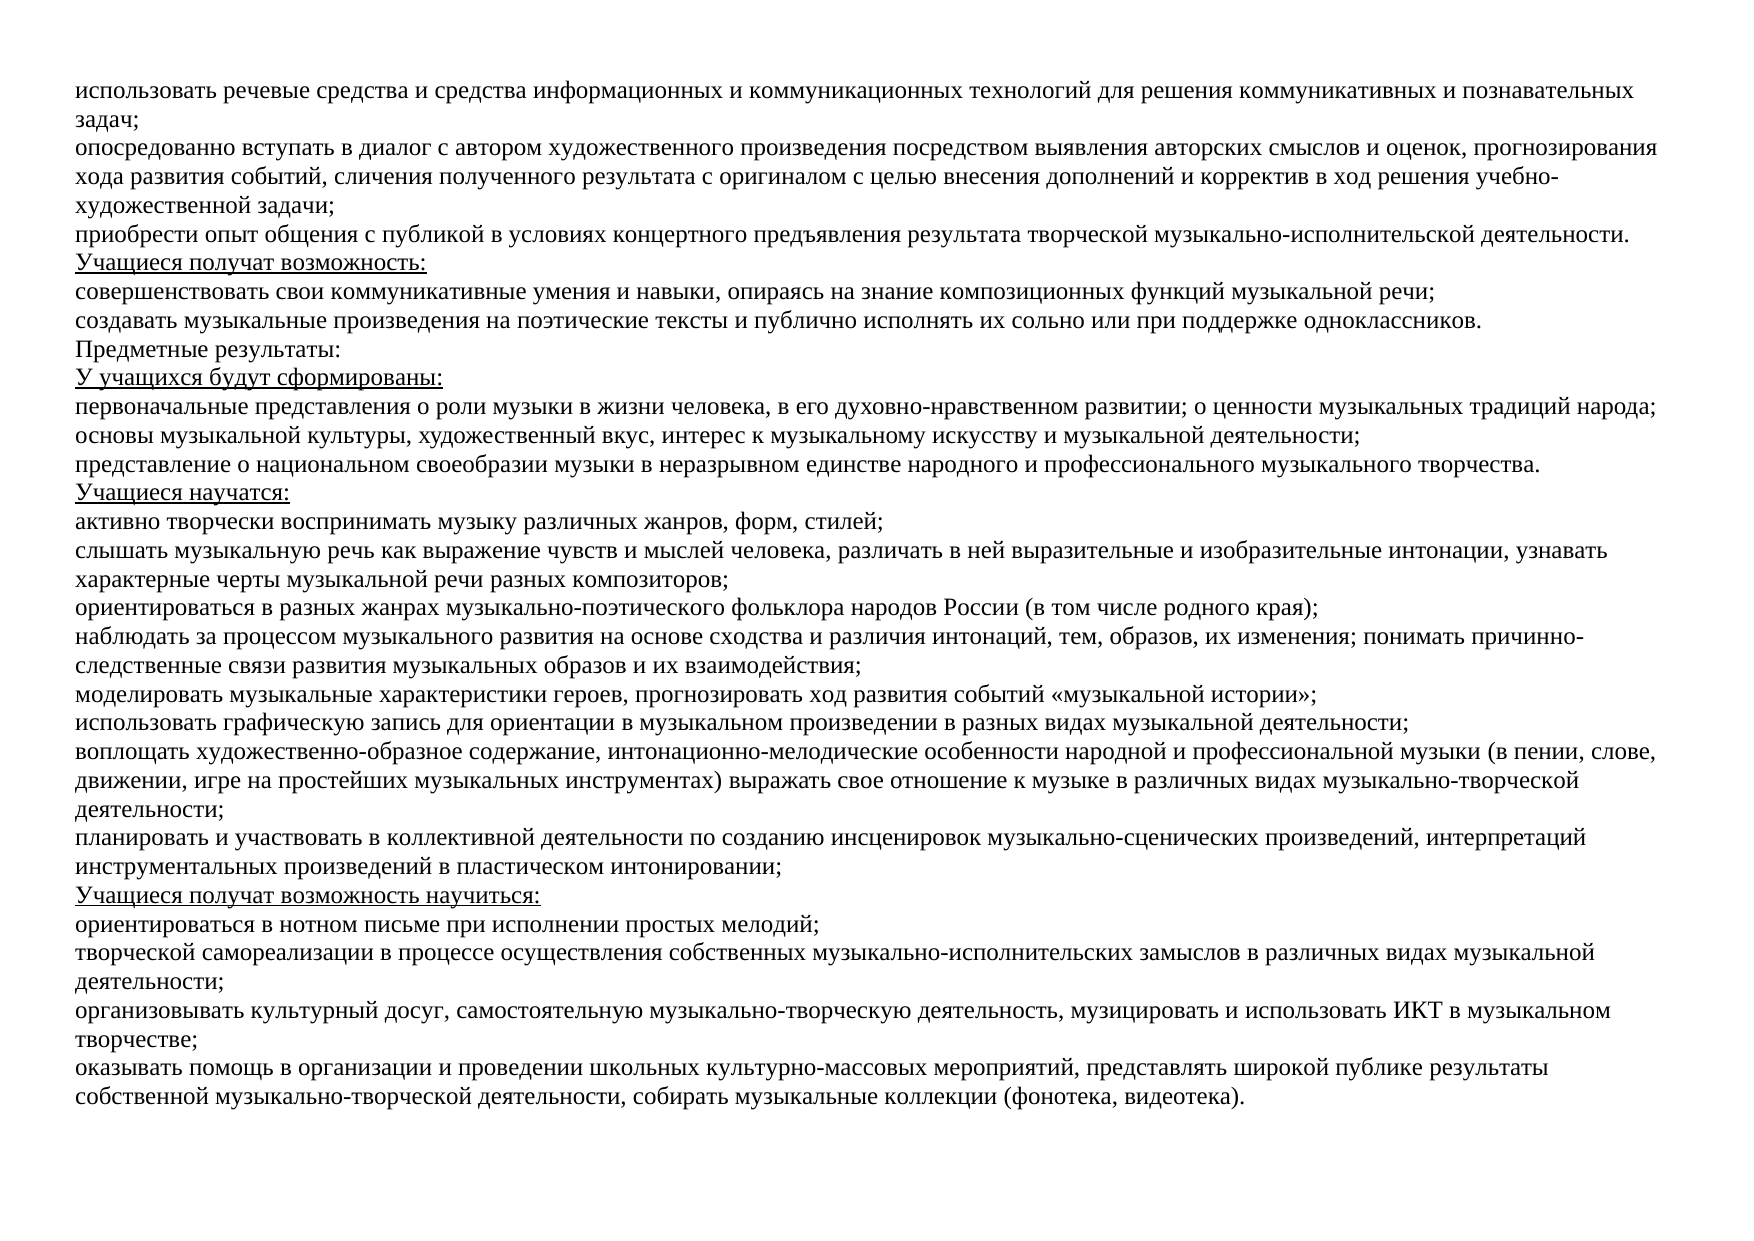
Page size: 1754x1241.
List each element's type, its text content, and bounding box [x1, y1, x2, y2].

text ориентироваться в нотном письме при исполнении простых мелодий; [75, 909, 1679, 937]
text планировать и участвовать в коллективной деятельности по созданию инсценировок музыкально-сценических произведений, интерпретаций инструментальных произведений в пластическом интонировании; [75, 822, 1679, 880]
text У учащихся будут сформированы: [75, 362, 1679, 391]
text совершенствовать свои коммуникативные умения и навыки, опираясь на знание композиционных функций музыкальной речи; [75, 276, 1679, 305]
text наблюдать за процессом музыкального развития на основе сходства и различия интонаций, тем, образов, их изменения; понимать причинно-следственные связи развития музыкальных образов и их взаимодействия; [75, 621, 1679, 679]
text ориентироваться в разных жанрах музыкально-поэтического фольклора народов России (в том числе родного края); [75, 592, 1679, 621]
text оказывать помощь в организации и проведении школьных культурно-массовых мероприятий, представлять широкой публике результаты собственной музыкально-творческой деятельности, собирать музыкальные коллекции (фонотека, видеотека). [75, 1052, 1679, 1110]
text активно творчески воспринимать музыку различных жанров, форм, стилей; [75, 506, 1679, 535]
text первоначальные представления о роли музыки в жизни человека, в его духовно-нравственном развитии; о ценности музыкальных традиций народа; [75, 391, 1679, 420]
text Учащиеся получат возможность научиться: [75, 880, 1679, 909]
text моделировать музыкальные характеристики героев, прогнозировать ход развития событий «музыкальной истории»; [75, 679, 1679, 707]
text организовывать культурный досуг, самостоятельную музыкально-творческую деятельность, музицировать и использовать ИКТ в музыкальном творчестве; [75, 995, 1679, 1052]
text опосредованно вступать в диалог с автором художественного произведения посредством выявления авторских смыслов и оценок, прогнозирования хода развития событий, сличения полученного результата с оригиналом с целью внесения дополнений и корректив в ход решения учебно-художественной задачи; [75, 132, 1679, 219]
text создавать музыкальные произведения на поэтические тексты и публично исполнять их сольно или при поддержке одноклассников. [75, 305, 1679, 334]
text представление о национальном своеобразии музыки в неразрывном единстве народного и профессионального музыкального творчества. [75, 449, 1679, 477]
text использовать речевые средства и средства информационных и коммуникационных технологий для решения коммуникативных и познавательных задач; [75, 75, 1679, 132]
text слышать музыкальную речь как выражение чувств и мыслей человека, различать в ней выразительные и изобразительные интонации, узнавать характерные черты музыкальной речи разных композиторов; [75, 535, 1679, 592]
text Предметные результаты: [75, 334, 1679, 362]
text воплощать художественно-образное содержание, интонационно-мелодические особенности народной и профессиональной музыки (в пении, слове, движении, игре на простейших музыкальных инструментах) выражать свое отношение к музыке в различных видах музыкально-творческой деятельности; [75, 736, 1679, 822]
text творческой самореализации в процессе осуществления собственных музыкально-исполнительских замыслов в различных видах музыкальной деятельности; [75, 937, 1679, 995]
text основы музыкальной культуры, художественный вкус, интерес к музыкальному искусству и музыкальной деятельности; [75, 420, 1679, 449]
text Учащиеся научатся: [75, 477, 1679, 506]
text приобрести опыт общения с публикой в условиях концертного предъявления результата творческой музыкально-исполнительской деятельности. [75, 219, 1679, 247]
text Учащиеся получат возможность: [75, 247, 1679, 276]
text использовать графическую запись для ориентации в музыкальном произведении в разных видах музыкальной деятельности; [75, 707, 1679, 736]
